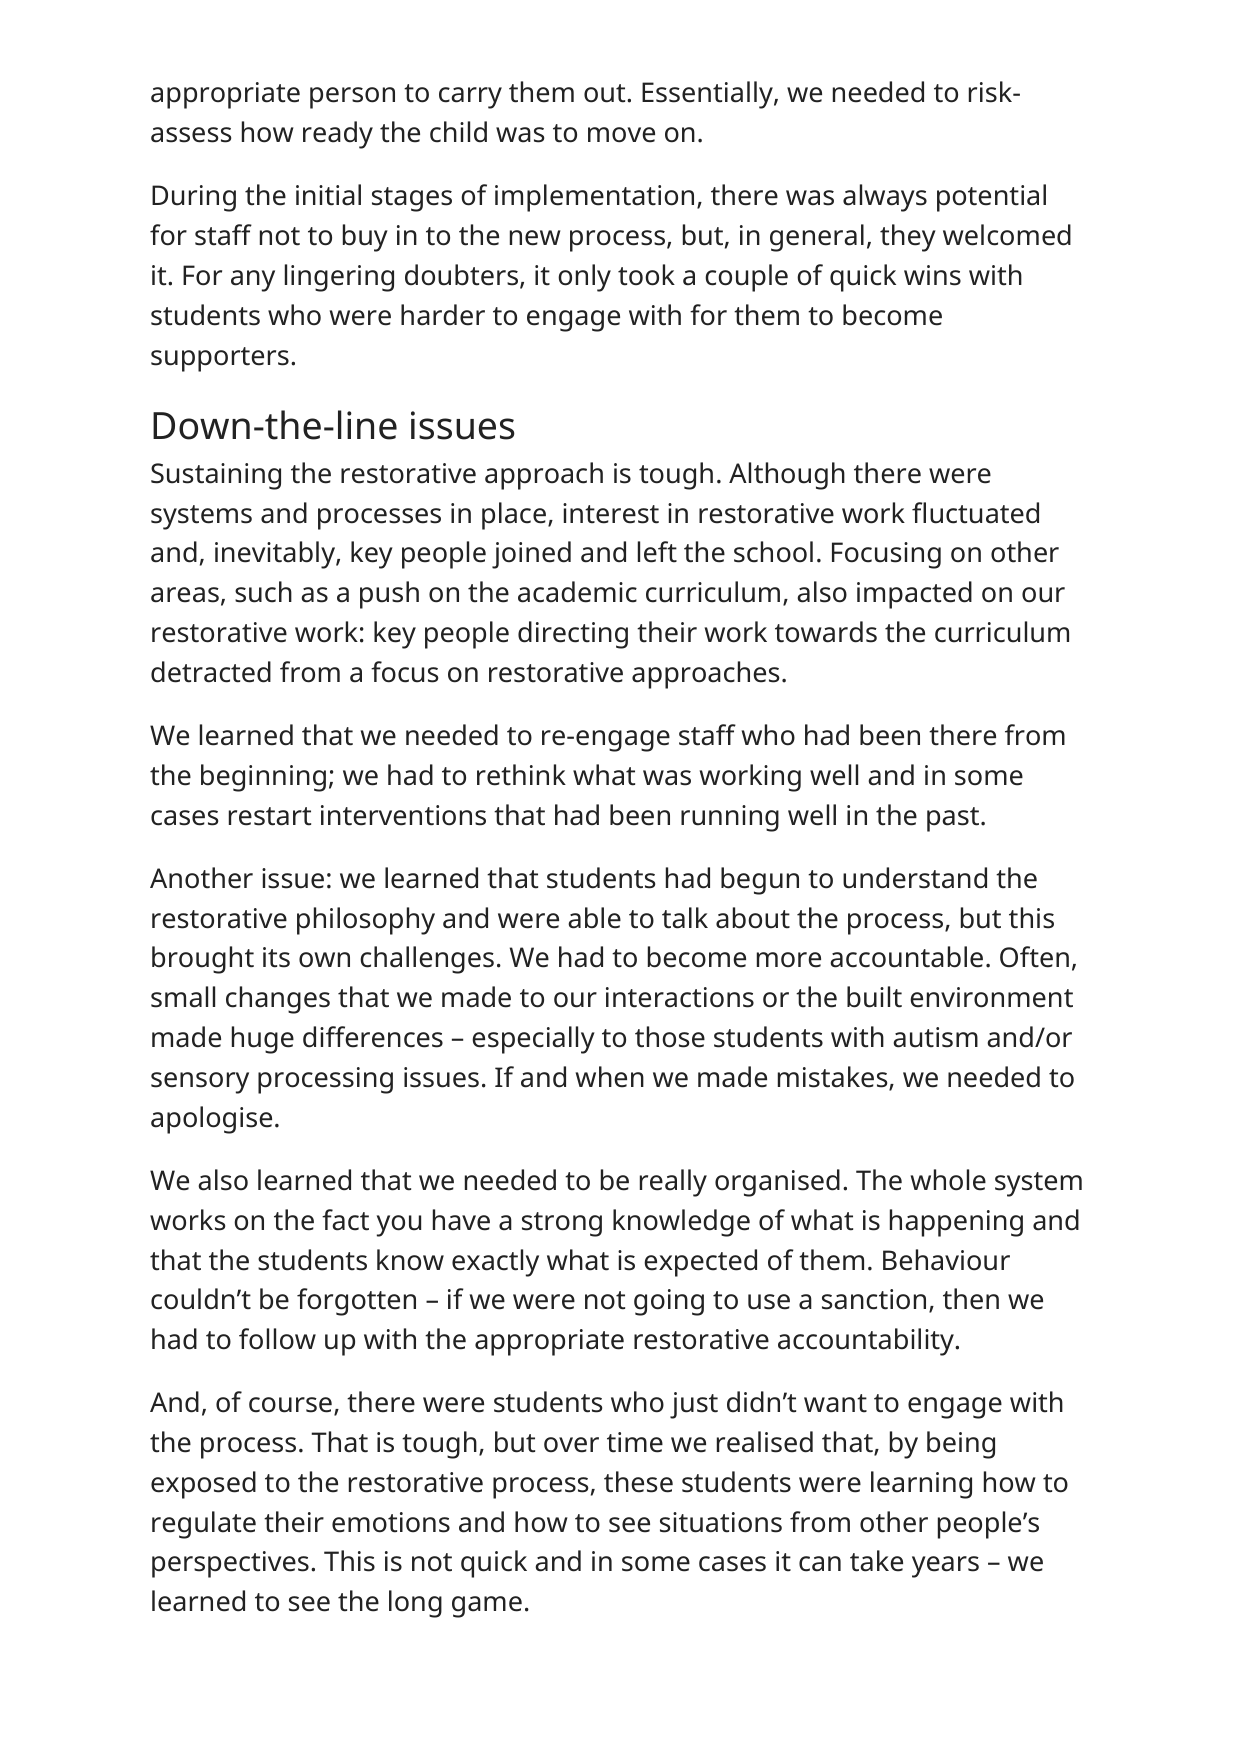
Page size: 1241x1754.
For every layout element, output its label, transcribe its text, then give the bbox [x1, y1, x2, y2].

text Down-the-line issues [150, 399, 1090, 450]
text And, of course, there were students who just didn’t want to engage with the process. That is tough, but over time we realised that, by being exposed to the restorative process, these students were learning how to regulate their emotions and how to see situations from other people’s perspectives. This is not quick and in some cases it can take years – we learned to see the long game. [150, 1384, 1090, 1619]
text During the initial stages of implementation, there was always potential for staff not to buy in to the new process, but, in general, they welcomed it. For any lingering doubters, it only took a couple of quick wins with students who were harder to engage with for them to become supporters. [150, 177, 1090, 373]
text We also learned that we needed to be really organised. The whole system works on the fact you have a strong knowledge of what is happening and that the students know exactly what is expected of them. Behaviour couldn’t be forgotten – if we were not going to use a sanction, then we had to follow up with the appropriate restorative accountability. [150, 1161, 1090, 1357]
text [150, 74, 1090, 151]
text We learned that we needed to re-engage staff who had been there from the beginning; we had to rethink what was working well and in some cases restart interventions that had been running well in the past. [150, 717, 1090, 833]
text Another issue: we learned that students had begun to understand the restorative philosophy and were able to talk about the process, but this brought its own challenges. We had to become more accountable. Often, small changes that we made to our interactions or the built environment made huge differences – especially to those students with autism and/or sensory processing issues. If and when we made mistakes, we needed to apologise. [150, 859, 1090, 1135]
text Sustaining the restorative approach is tough. Although there were systems and processes in place, interest in restorative work fluctuated and, inevitably, key people joined and left the school. Focusing on other areas, such as a push on the academic curriculum, also impacted on our restorative work: key people directing their work towards the curriculum detracted from a focus on restorative approaches. [150, 454, 1090, 690]
